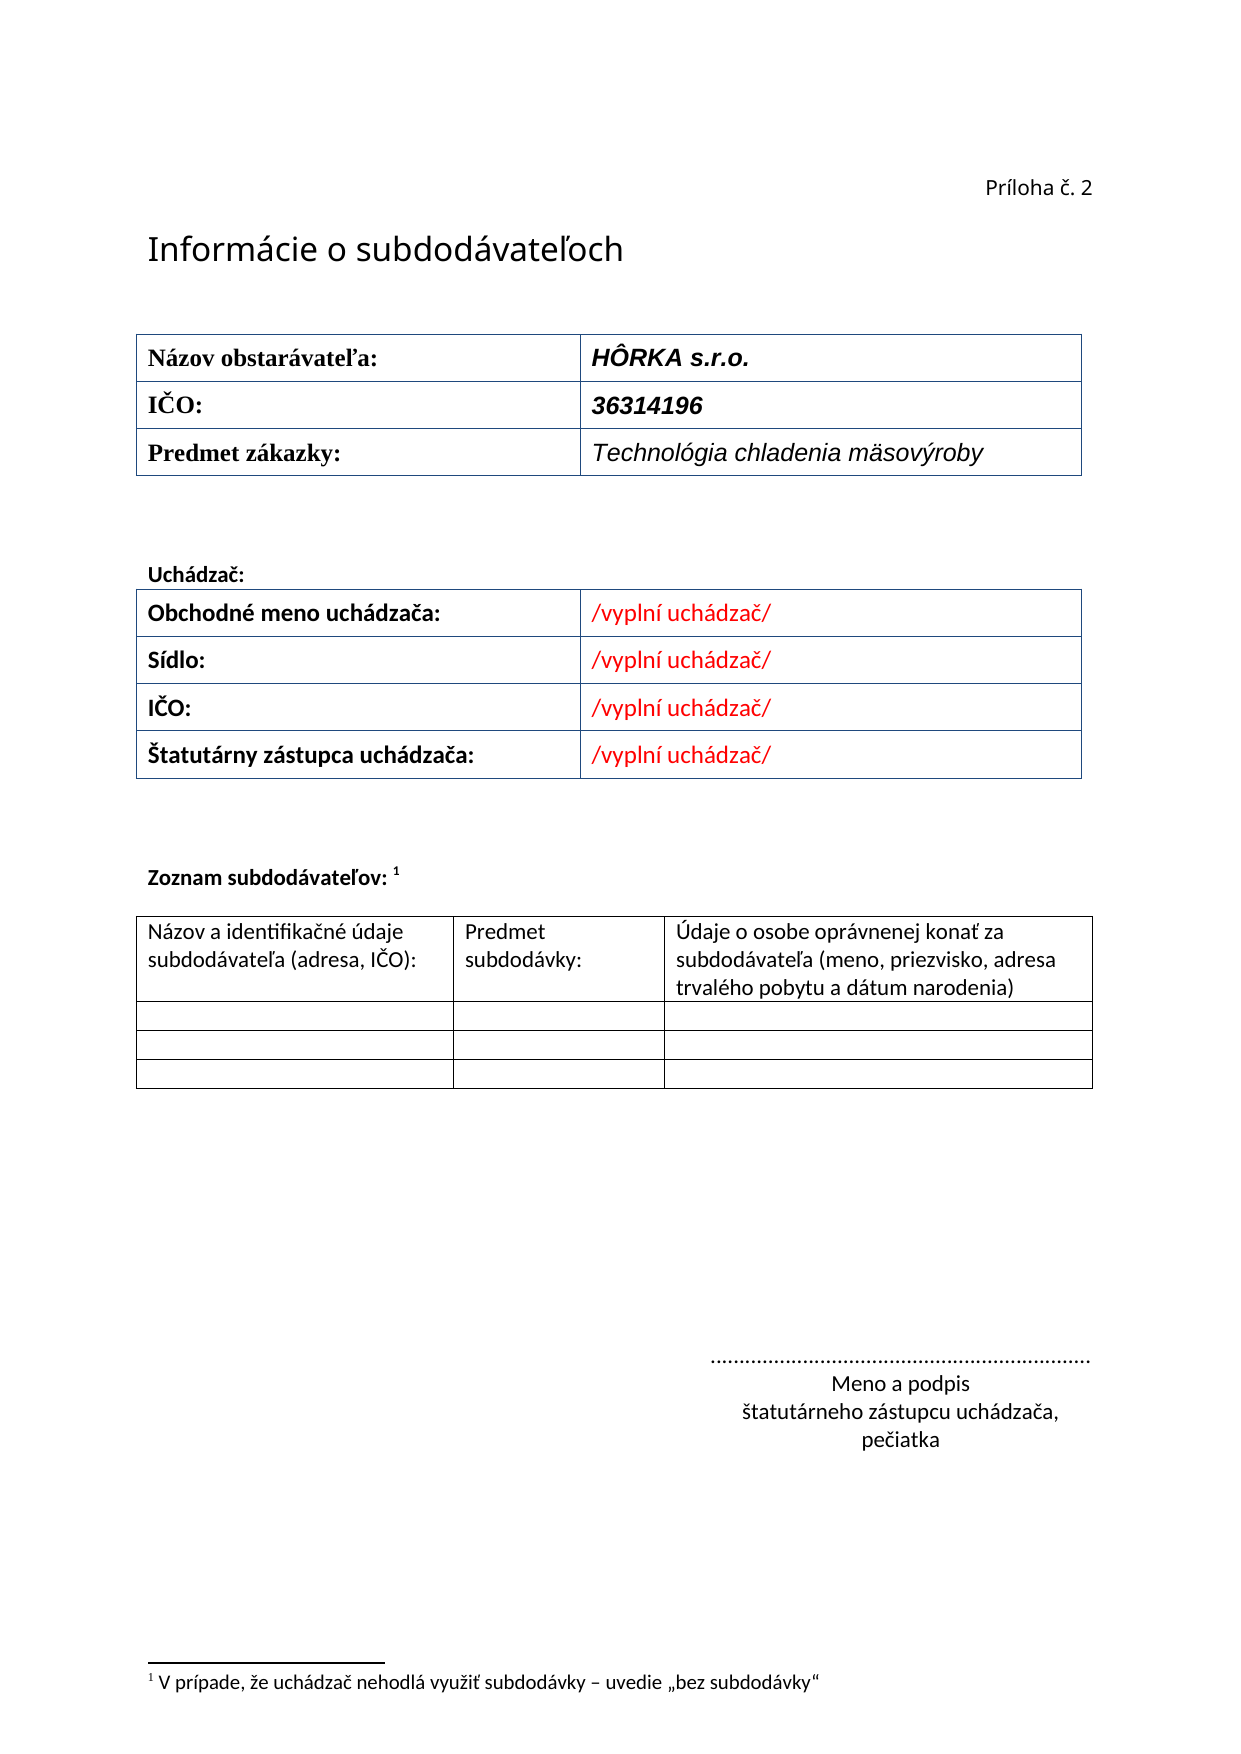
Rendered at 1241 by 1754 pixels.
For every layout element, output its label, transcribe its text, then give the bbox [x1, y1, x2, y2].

table_cell /vyplní uchádzač/ [581, 637, 1081, 683]
table_cell Technológia chladenia mäsovýroby [581, 429, 1081, 475]
table_cell [454, 1031, 664, 1059]
text Uchádzač: [148, 561, 1093, 588]
table_cell 36314196 [581, 382, 1081, 428]
text štatutárneho zástupcu uchádzača, pečiatka [709, 1397, 1093, 1453]
table_cell [137, 1031, 453, 1059]
table_header Obchodné meno uchádzača: [137, 590, 580, 636]
table_header Údaje o osobe oprávnenej konať za subdodávateľa (meno, priezvisko, adresa trvalého pobytu a dátum narodenia) [665, 917, 1092, 1001]
subtitle Príloha č. 2 [148, 173, 1093, 201]
table_cell /vyplní uchádzač/ [581, 731, 1081, 778]
table_cell IČO: [137, 382, 580, 428]
table_cell [665, 1031, 1092, 1059]
table_cell IČO: [137, 684, 580, 730]
table_cell [137, 1002, 453, 1030]
table_cell [454, 1002, 664, 1030]
subtitle Informácie o subdodávateľoch [148, 226, 1093, 271]
table_cell Sídlo: [137, 637, 580, 683]
text Zoznam subdodávateľov: [148, 863, 1093, 891]
table_header /vyplní uchádzač/ [581, 590, 1081, 636]
table_cell [665, 1002, 1092, 1030]
text Meno a podpis [709, 1369, 1093, 1397]
table_cell Predmet zákazky: [137, 429, 580, 475]
text .................................................................. [709, 1341, 1093, 1369]
table_cell [454, 1060, 664, 1088]
table_cell Štatutárny zástupca uchádzača: [137, 731, 580, 778]
table_cell [665, 1060, 1092, 1088]
table_header HÔRKA s.r.o. [581, 335, 1081, 381]
table_header Názov a identifikačné údaje subdodávateľa (adresa, IČO): [137, 917, 453, 1001]
table_cell [137, 1060, 453, 1088]
table_header Predmet subdodávky: [454, 917, 664, 1001]
table_header Názov obstarávateľa: [137, 335, 580, 381]
table_cell /vyplní uchádzač/ [581, 684, 1081, 730]
